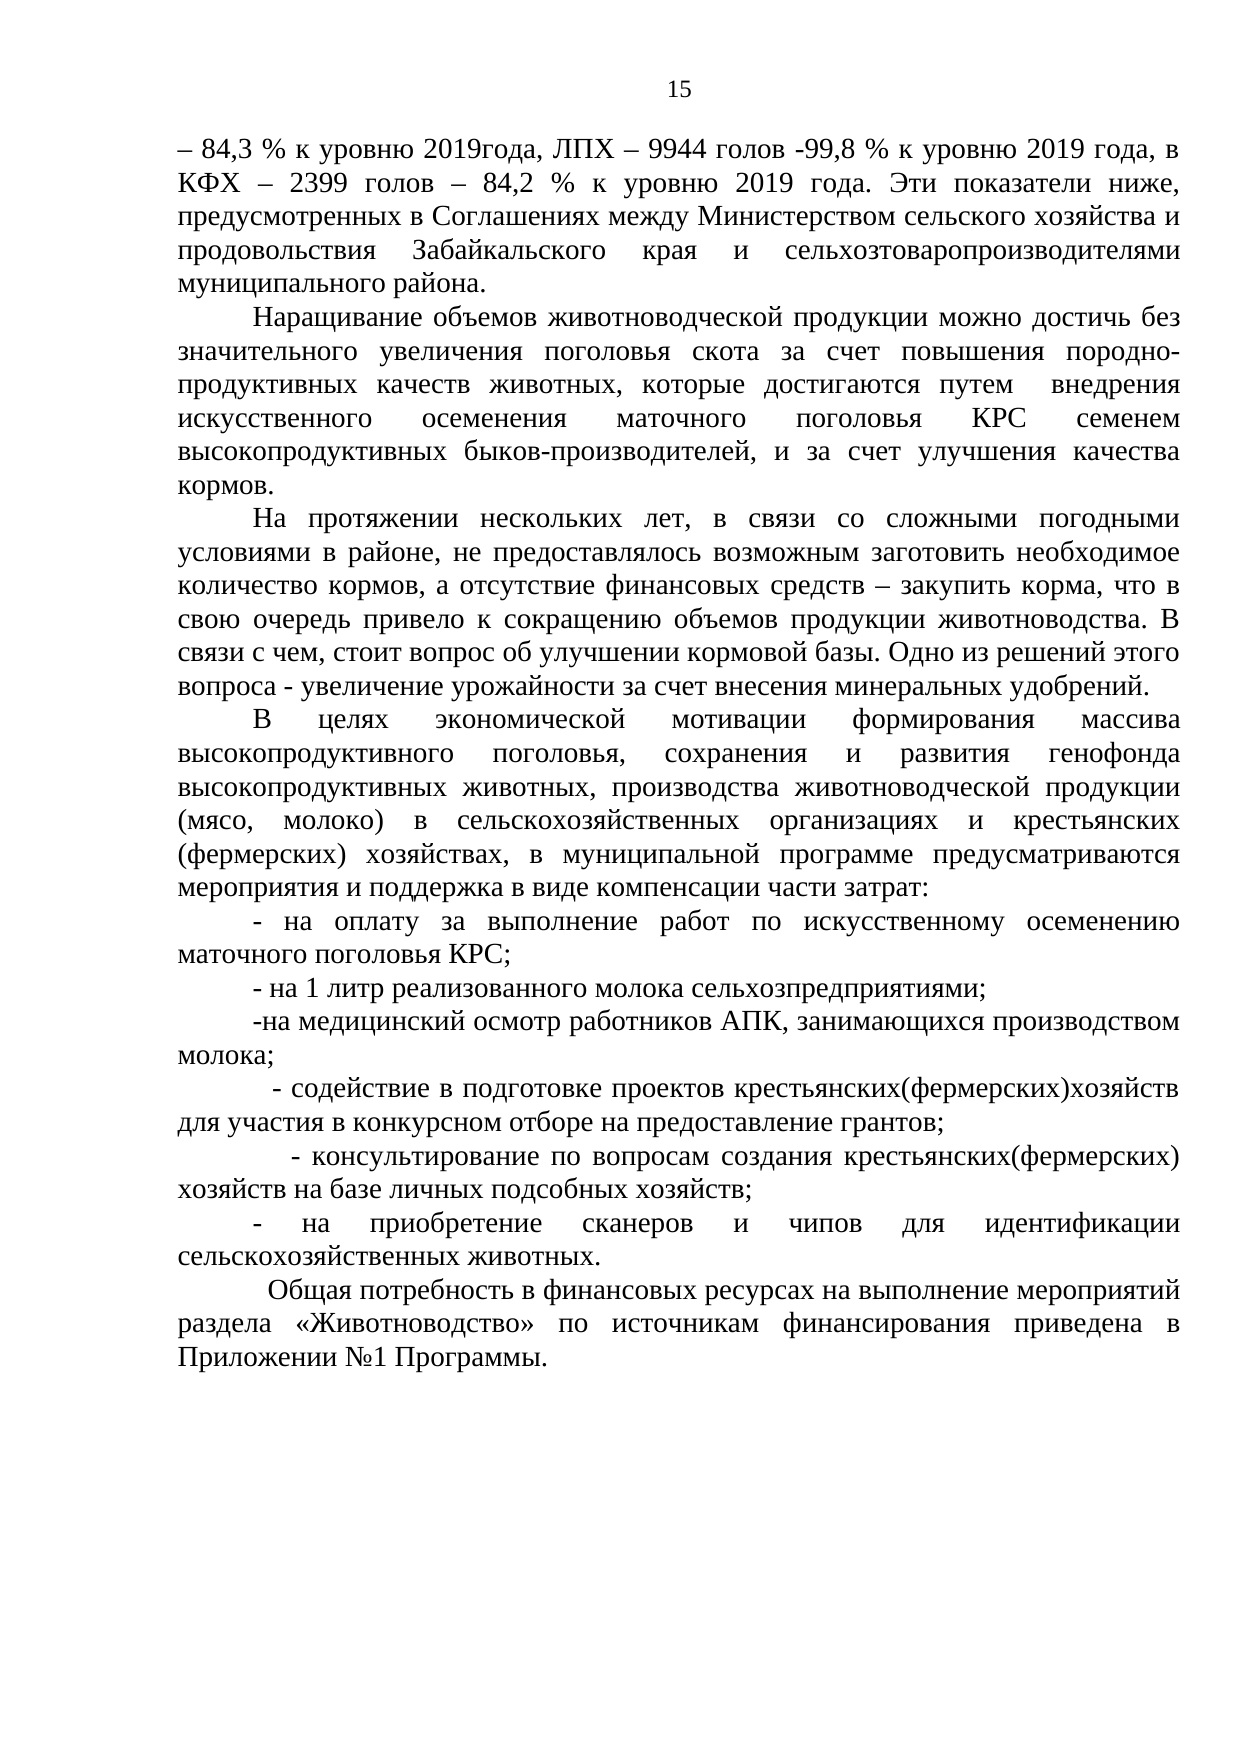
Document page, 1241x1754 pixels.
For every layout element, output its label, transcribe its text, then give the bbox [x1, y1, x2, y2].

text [177, 131, 1181, 299]
text В целях экономической мотивации формирования массива высокопродуктивного поголовья, сохранения и развития генофонда высокопродуктивных животных, производства животноводческой продукции (мясо, молоко) в сельскохозяйственных организациях и крестьянских (фермерских) хозяйствах, в муниципальной программе предусматриваются мероприятия и поддержка в виде компенсации части затрат: [177, 702, 1181, 903]
text -на медицинский осмотр работников АПК, занимающихся производством молока; [177, 1003, 1181, 1071]
text - содействие в подготовке проектов крестьянских(фермерских)хозяйств для участия в конкурсном отборе на предоставление грантов; [177, 1071, 1181, 1138]
text - на 1 литр реализованного молока сельхозпредприятиями; [177, 970, 1181, 1003]
text - на приобретение сканеров и чипов для идентификации сельскохозяйственных животных. [177, 1205, 1181, 1272]
text - на оплату за выполнение работ по искусственному осеменению маточного поголовья КРС; [177, 903, 1181, 970]
text Наращивание объемов животноводческой продукции можно достичь без значительного увеличения поголовья скота за счет повышения породно-продуктивных качеств животных, которые достигаются путем внедрения искусственного осеменения маточного поголовья КРС семенем высокопродуктивных быков-производителей, и за счет улучшения качества кормов. [177, 299, 1181, 500]
text На протяжении нескольких лет, в связи со сложными погодными условиями в районе, не предоставлялось возможным заготовить необходимое количество кормов, а отсутствие финансовых средств – закупить корма, что в свою очередь привело к сокращению объемов продукции животноводства. В связи с чем, стоит вопрос об улучшении кормовой базы. Одно из решений этого вопроса - увеличение урожайности за счет внесения минеральных удобрений. [177, 500, 1181, 702]
text Общая потребность в финансовых ресурсах на выполнение мероприятий раздела «Животноводство» по источникам финансирования приведена в Приложении №1 Программы. [177, 1272, 1181, 1372]
text - консультирование по вопросам создания крестьянских(фермерских) хозяйств на базе личных подсобных хозяйств; [177, 1138, 1181, 1205]
